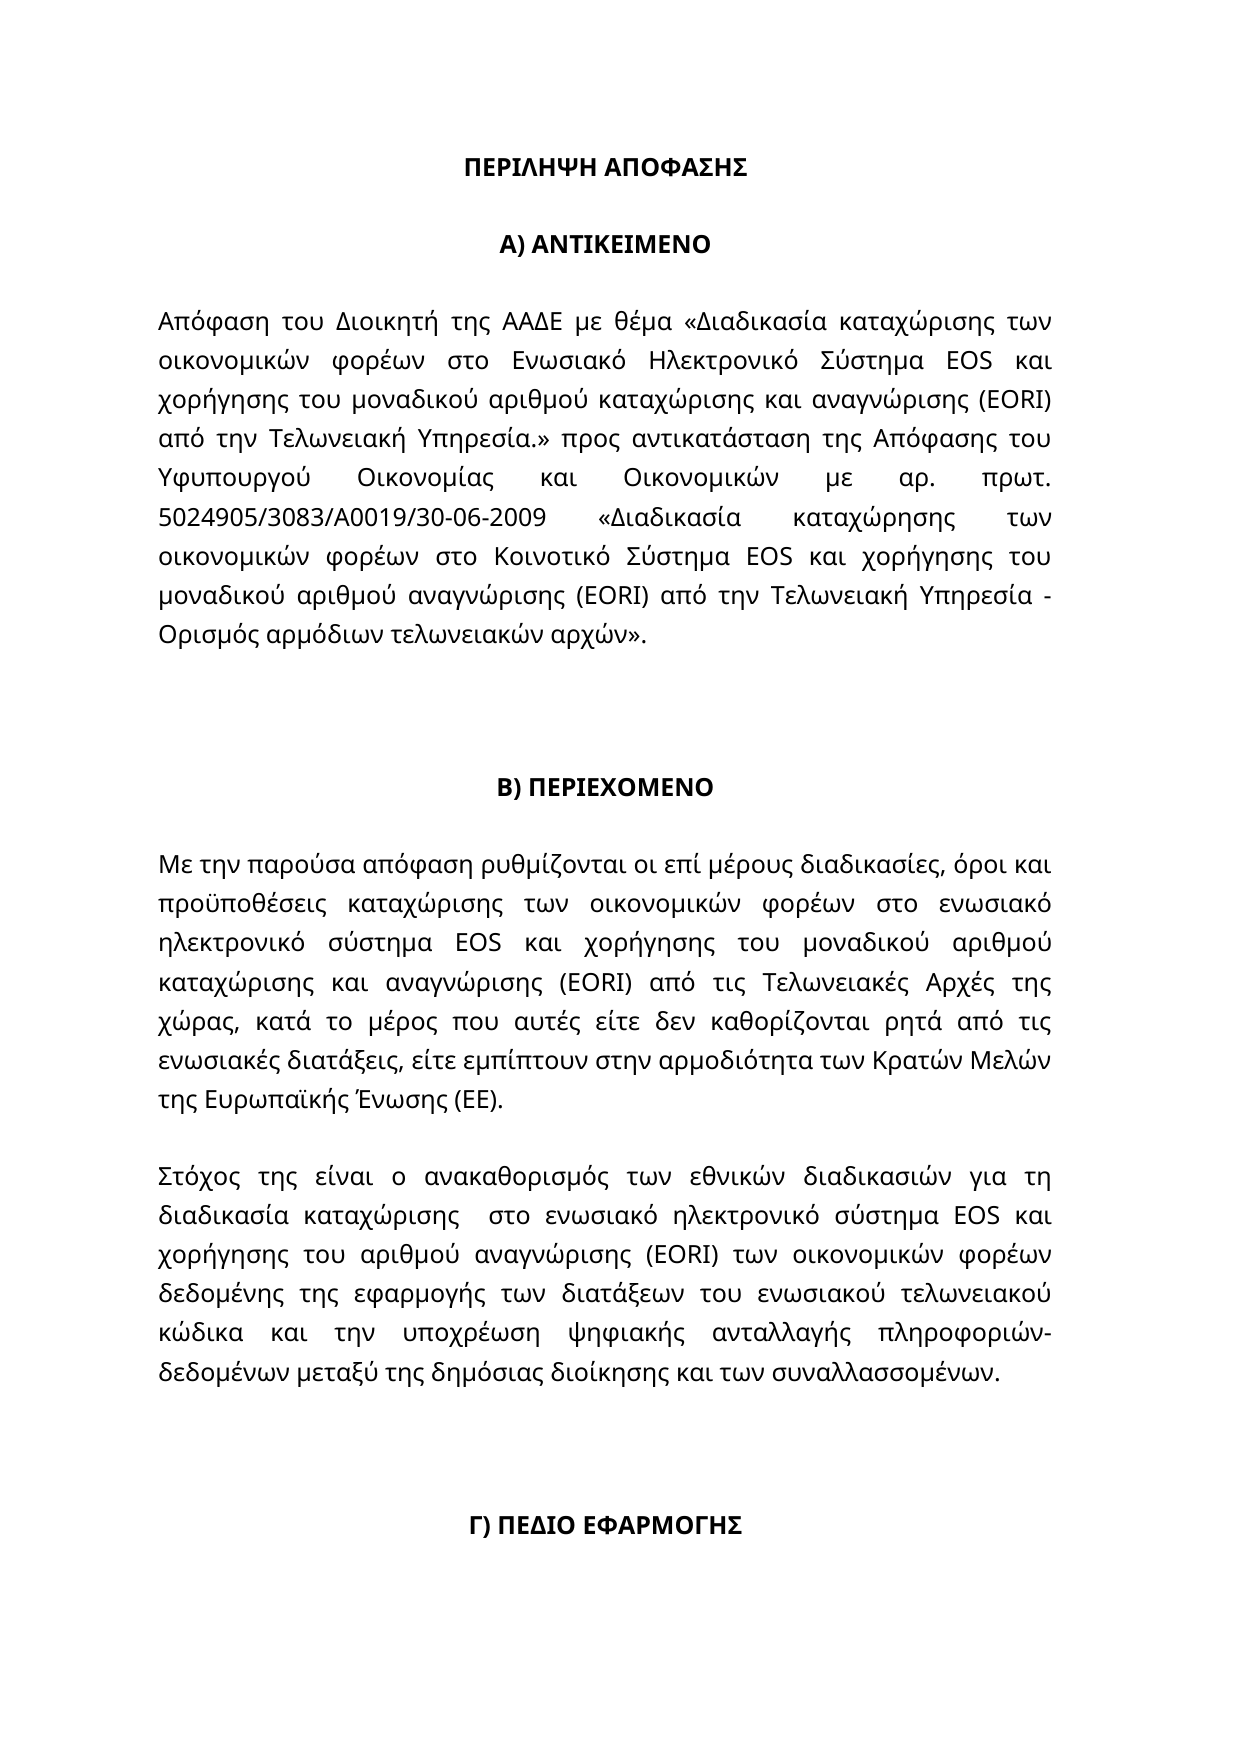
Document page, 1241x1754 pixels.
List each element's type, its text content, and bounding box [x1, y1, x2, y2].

text Στόχος της είναι ο ανακαθορισμός των εθνικών διαδικασιών για τη διαδικασία καταχώρισης στο ενωσιακό ηλεκτρονικό σύστημα EOS και χορήγησης του αριθμού αναγνώρισης (EORI) των οικονομικών φορέων δεδομένης της εφαρμογής των διατάξεων του ενωσιακού τελωνειακού κώδικα και την υποχρέωση ψηφιακής ανταλλαγής πληροφοριών-δεδομένων μεταξύ της δημόσιας διοίκησης και των συναλλασσομένων. [158, 1158, 1053, 1388]
text Γ) ΠΕΔΙΟ ΕΦΑΡΜΟΓΗΣ [158, 1507, 1053, 1542]
text Α) ΑΝΤΙΚΕΙΜΕΝΟ [158, 227, 1053, 261]
text Απόφαση του Διοικητή της ΑΑΔΕ με θέμα «Διαδικασία καταχώρισης των οικονομικών φορέων στο Ενωσιακό Ηλεκτρονικό Σύστημα EOS και χορήγησης του μοναδικού αριθμού καταχώρισης και αναγνώρισης (EORI) από την Τελωνειακή Υπηρεσία.» προς αντικατάσταση της Απόφασης του Υφυπουργού Οικονομίας και Οικονομικών με αρ. πρωτ. 5024905/3083/Α0019/30-06-2009 «Διαδικασία καταχώρησης των οικονομικών φορέων στο Κοινοτικό Σύστημα EOS και χορήγησης του μοναδικού αριθμού αναγνώρισης (EORI) από την Τελωνειακή Υπηρεσία - Ορισμός αρμόδιων τελωνειακών αρχών». [158, 303, 1053, 651]
text Με την παρούσα απόφαση ρυθμίζονται οι επί μέρους διαδικασίες, όροι και προϋποθέσεις καταχώρισης των οικονομικών φορέων στο ενωσιακό ηλεκτρονικό σύστημα EOS και χορήγησης του μοναδικού αριθμού καταχώρισης και αναγνώρισης (EORI) από τις Τελωνειακές Αρχές της χώρας, κατά το μέρος που αυτές είτε δεν καθορίζονται ρητά από τις ενωσιακές διατάξεις, είτε εμπίπτουν στην αρμοδιότητα των Κρατών Μελών της Ευρωπαϊκής Ένωσης (ΕΕ). [158, 847, 1053, 1116]
text Β) ΠΕΡΙΕΧΟΜΕΝΟ [158, 770, 1053, 804]
text ΠΕΡΙΛΗΨΗ ΑΠΟΦΑΣΗΣ [158, 150, 1053, 184]
